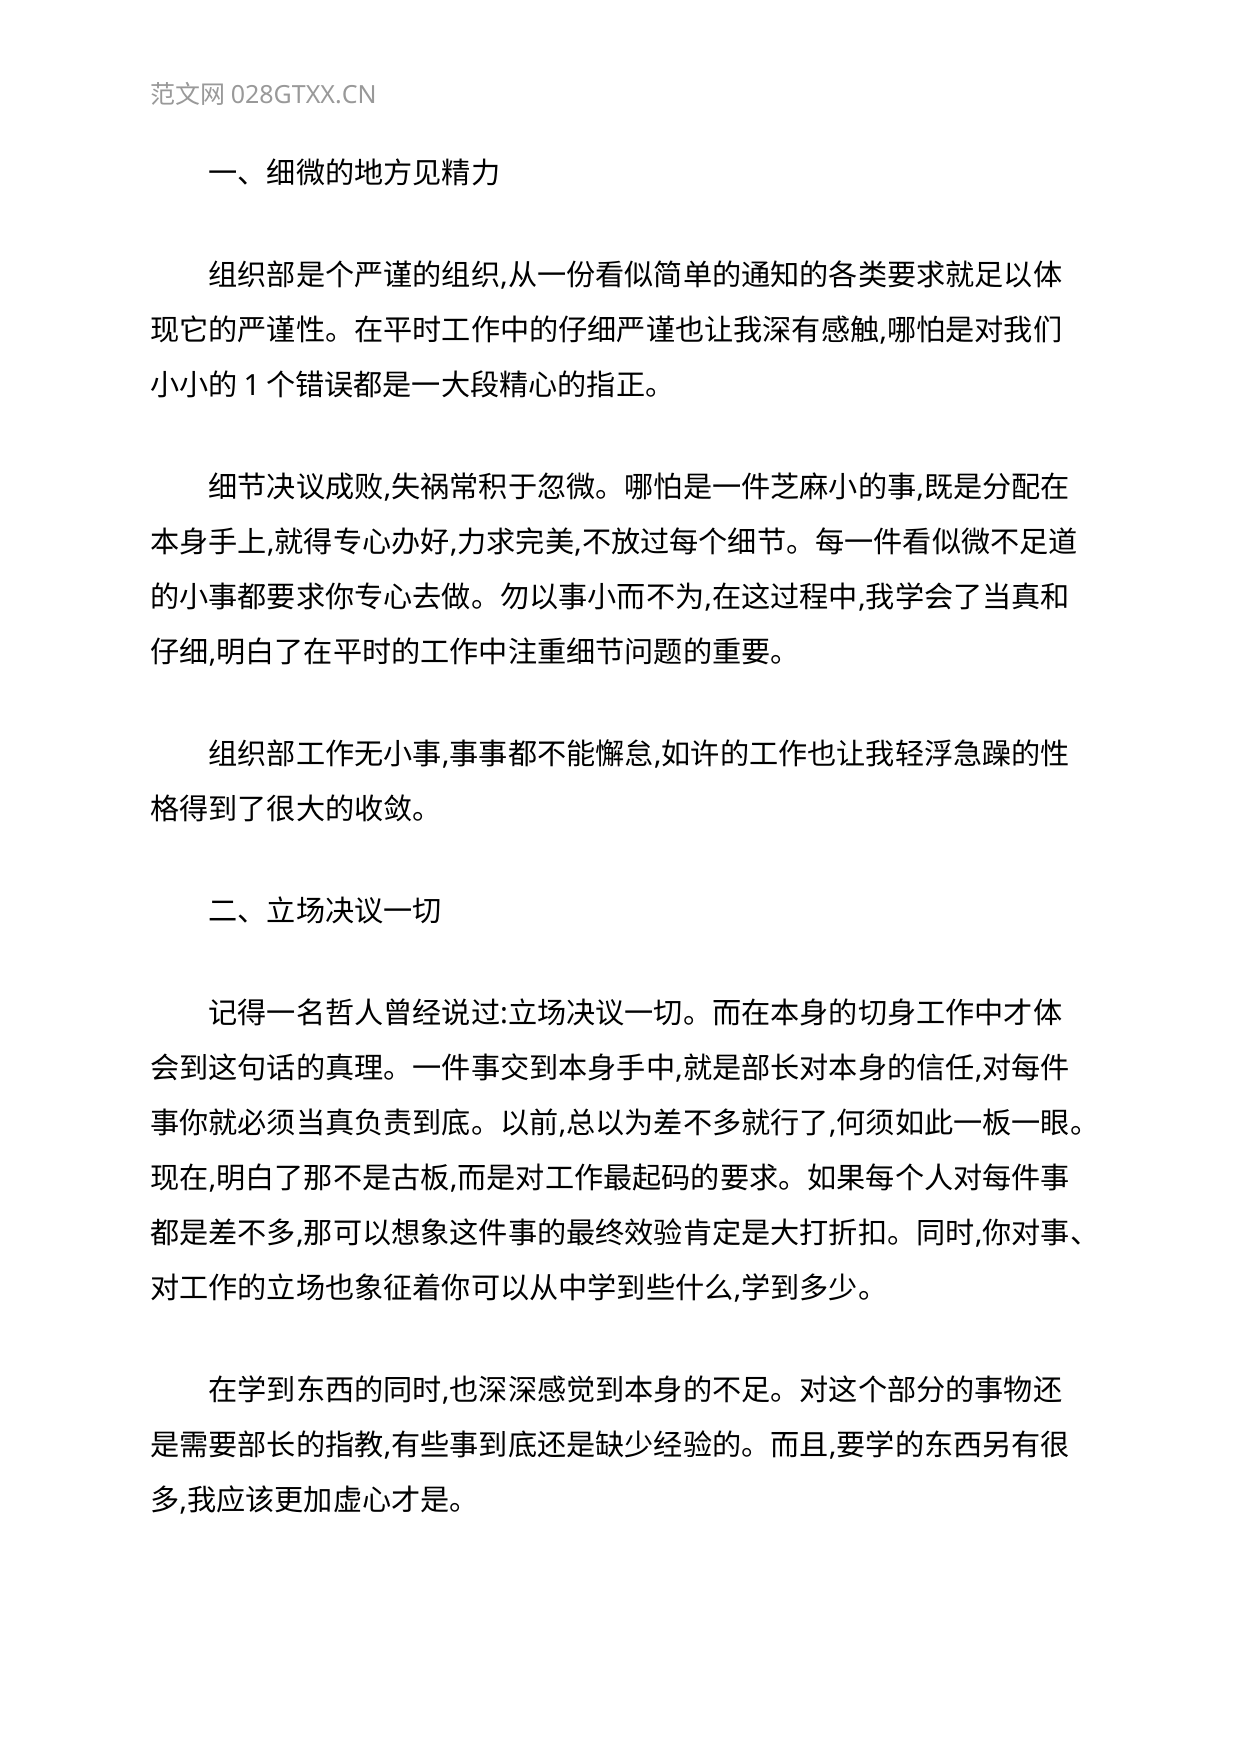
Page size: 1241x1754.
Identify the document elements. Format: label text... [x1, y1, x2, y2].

text 细节决议成败,失祸常积于忽微。哪怕是一件芝麻小的事,既是分配在本身手上,就得专心办好,力求完美,不放过每个细节。每一件看似微不足道的小事都要求你专心去做。勿以事小而不为,在这过程中,我学会了当真和仔细,明白了在平时的工作中注重细节问题的重要。 [150, 464, 1090, 671]
text 记得一名哲人曾经说过:立场决议一切。而在本身的切身工作中才体会到这句话的真理。一件事交到本身手中,就是部长对本身的信任,对每件事你就必须当真负责到底。以前,总以为差不多就行了,何须如此一板一眼。现在,明白了那不是古板,而是对工作最起码的要求。如果每个人对每件事都是差不多,那可以想象这件事的最终效验肯定是大打折扣。同时,你对事、对工作的立场也象征着你可以从中学到些什么,学到多少。 [150, 989, 1090, 1307]
text 一、细微的地方见精力 [150, 150, 1090, 192]
text 二、立场决议一切 [150, 887, 1090, 930]
text 在学到东西的同时,也深深感觉到本身的不足。对这个部分的事物还是需要部长的指教,有些事到底还是缺少经验的。而且,要学的东西另有很多,我应该更加虚心才是。 [150, 1366, 1090, 1519]
text 组织部是个严谨的组织,从一份看似简单的通知的各类要求就足以体现它的严谨性。在平时工作中的仔细严谨也让我深有感触,哪怕是对我们小小的1个错误都是一大段精心的指正。 [150, 252, 1090, 404]
text 组织部工作无小事,事事都不能懈怠,如许的工作也让我轻浮急躁的性格得到了很大的收敛。 [150, 731, 1090, 828]
